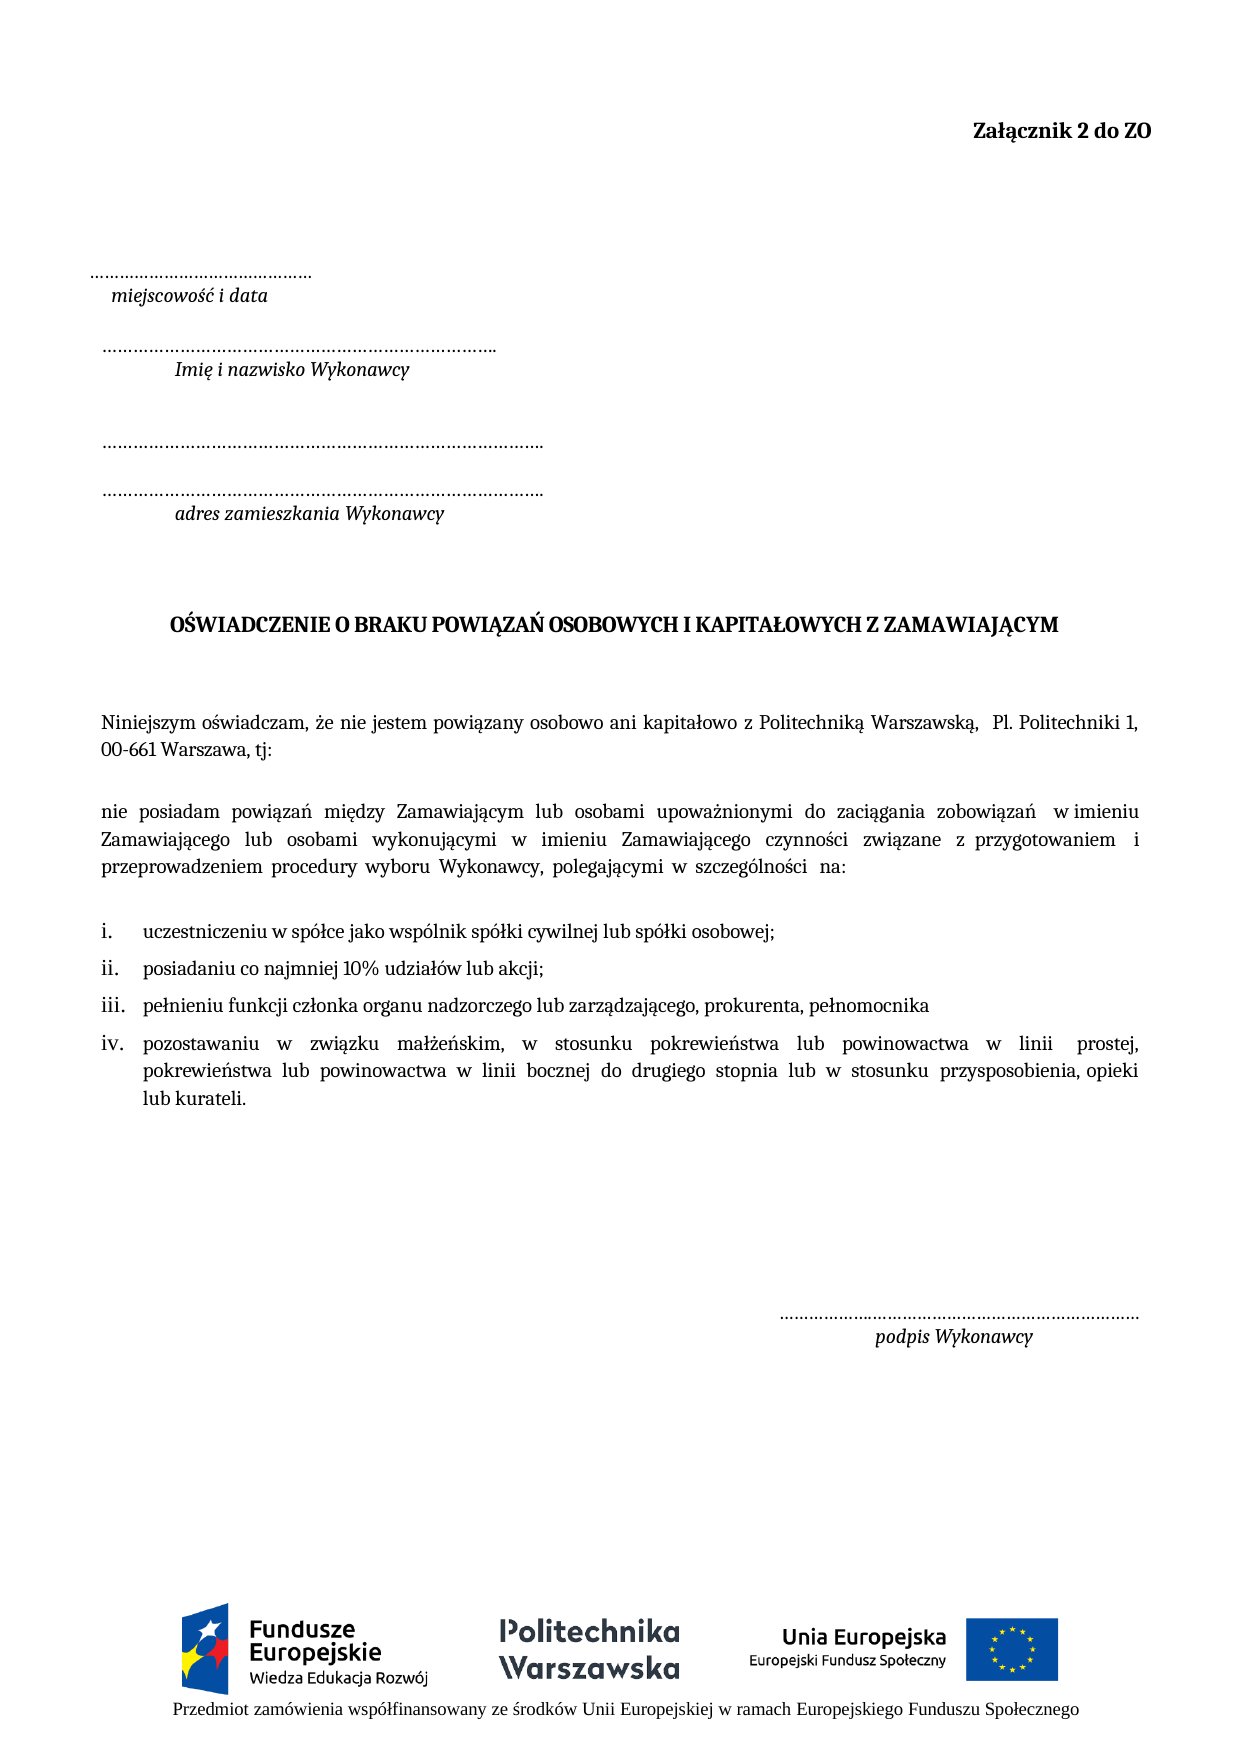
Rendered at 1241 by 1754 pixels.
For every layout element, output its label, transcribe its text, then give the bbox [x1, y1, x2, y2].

text nie posiadam powiązań między Zamawiającym lub osobami upoważnionymi do zaciągania zobowiązań w imieniu Zamawiającego lub osobami wykonującymi w imieniu Zamawiającego czynności związane z przygotowaniem i przeprowadzeniem procedury wyboru Wykonawcy, polegającymi w szczególności na: [101, 800, 1140, 879]
text Załącznik 2 do ZO [89, 118, 1152, 144]
text adres zamieszkania Wykonawcy [174, 501, 1152, 525]
text …………………………………………………………………. [101, 333, 1152, 357]
list uczestniczeniu w spółce jako wspólnik spółki cywilnej lub spółki osobowej; [101, 917, 1152, 943]
text ……………….……………………………………………… [89, 1300, 1139, 1324]
text OŚWIADCZENIE O BRAKU POWIĄZAŃ OSOBOWYCH I KAPITAŁOWYCH Z ZAMAWIAJĄCYM [170, 611, 1152, 638]
text miejscowość i data [89, 283, 1139, 307]
text …………………………………………………………………………. [101, 477, 1152, 501]
text Niniejszym oświadczam, że nie jestem powiązany osobowo ani kapitałowo z Politechniką Warszawską, Pl. Politechniki 1, 00-661 Warszawa, tj: [101, 711, 1139, 762]
text …………………………………………………………………………. [101, 429, 1152, 453]
list pozostawaniu w związku małżeńskim, w stosunku pokrewieństwa lub powinowactwa w linii prostej, pokrewieństwa lub powinowactwa w linii bocznej do drugiego stopnia lub w stosunku przysposobienia, opieki lub kurateli. [101, 1029, 1139, 1110]
text ……………………………………… [89, 259, 1139, 283]
list pełnieniu funkcji członka organu nadzorczego lub zarządzającego, prokurenta, pełnomocnika [101, 991, 1152, 1018]
picture [182, 1603, 1059, 1695]
list posiadaniu co najmniej 10% udziałów lub akcji; [101, 954, 1152, 981]
text podpis Wykonawcy [89, 1324, 1033, 1348]
text Imię i nazwisko Wykonawcy [174, 357, 1152, 381]
